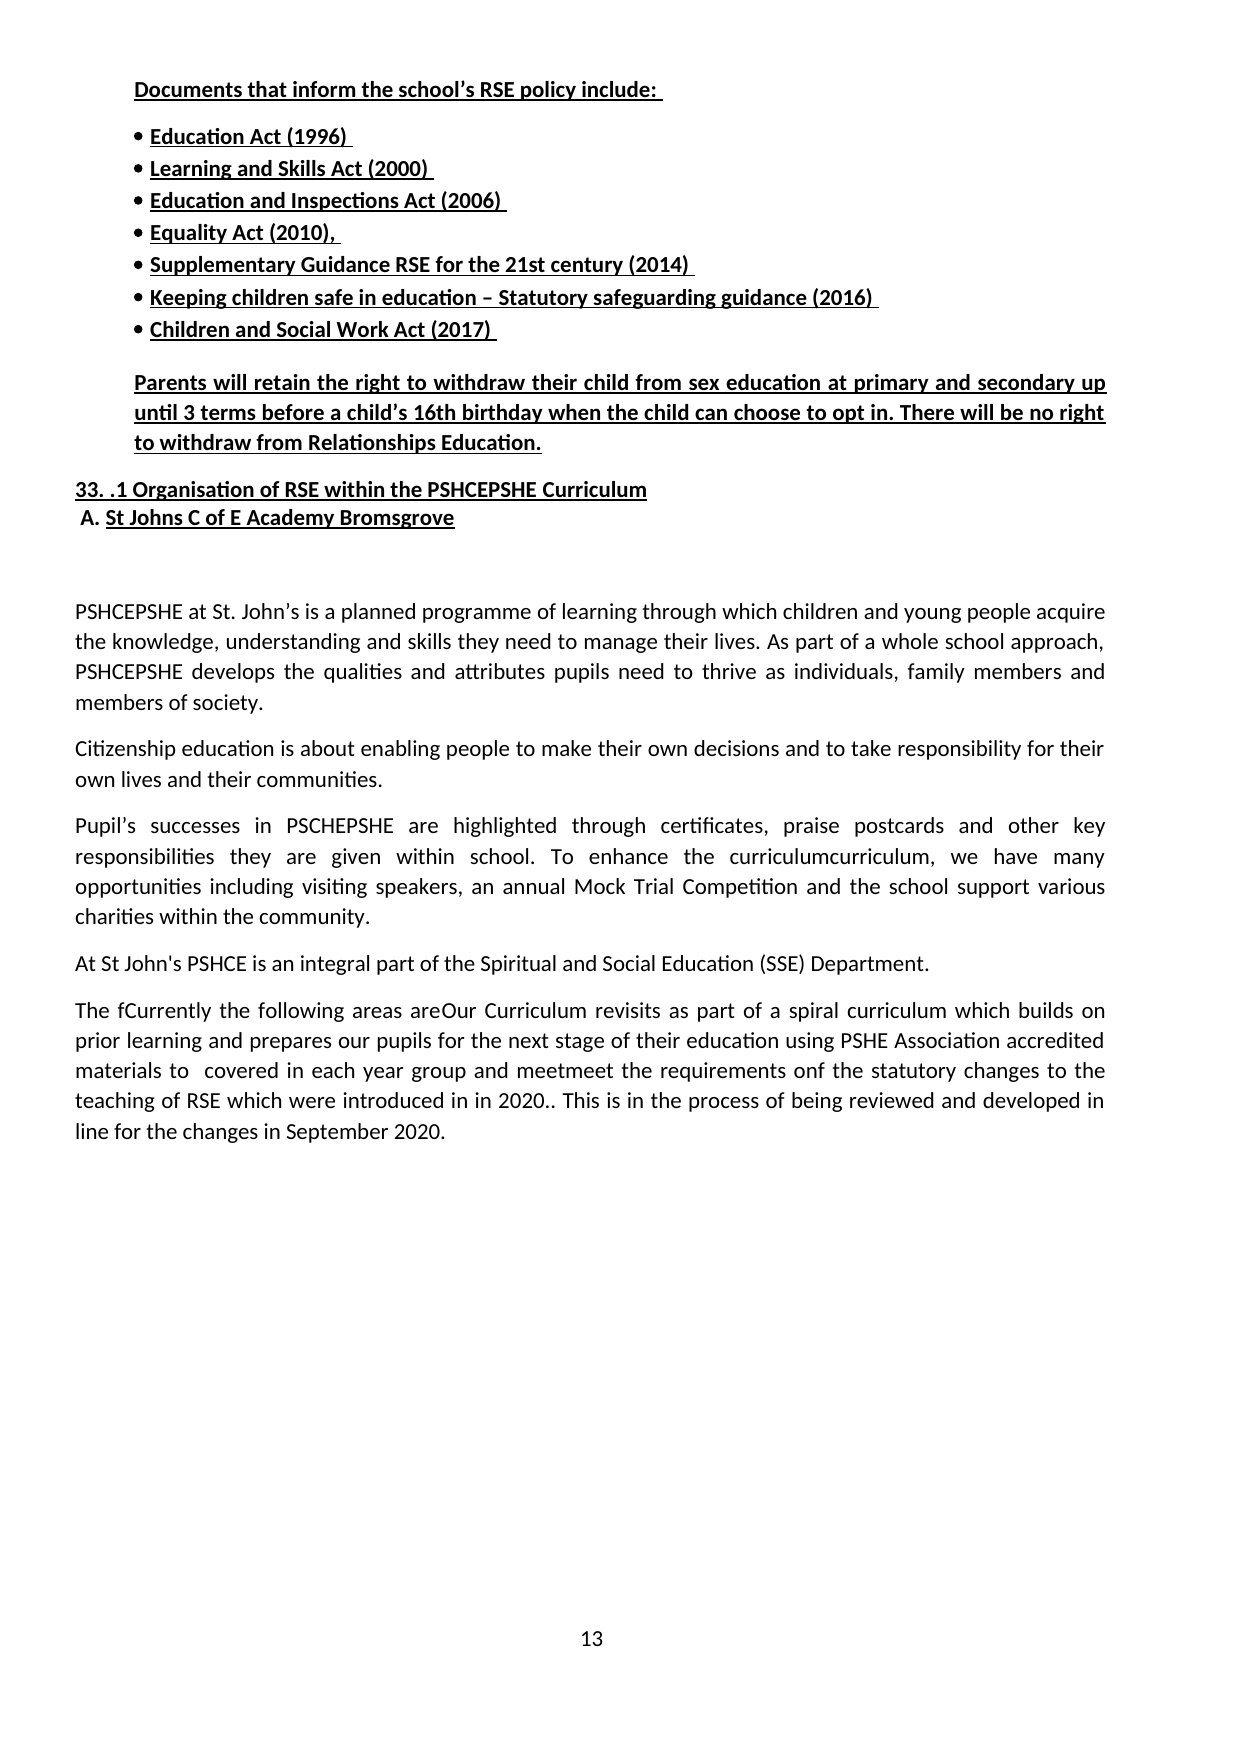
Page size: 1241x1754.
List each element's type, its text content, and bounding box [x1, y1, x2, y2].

text Citizenship education is about enabling people to make their own decisions and to take responsibility for their own lives and their communities. [75, 734, 1107, 793]
text Organisation of RSE within the Curriculum [75, 475, 1107, 503]
text Pupil’s successes in are highlighted through certificates, praise postcards and other key responsibilities they are given within school. To enhance the we have many opportunities including visiting speakers, an annual Mock Trial Competition and the school support various charities within the community. [75, 812, 1107, 930]
text at St. John’s is a planned programme of learning through which children and young people acquire the knowledge, understanding and skills they need to manage their lives. As part of a whole school approach, develops the qualities and attributes pupils need to thrive as individuals, family members and members of society. [75, 597, 1107, 716]
